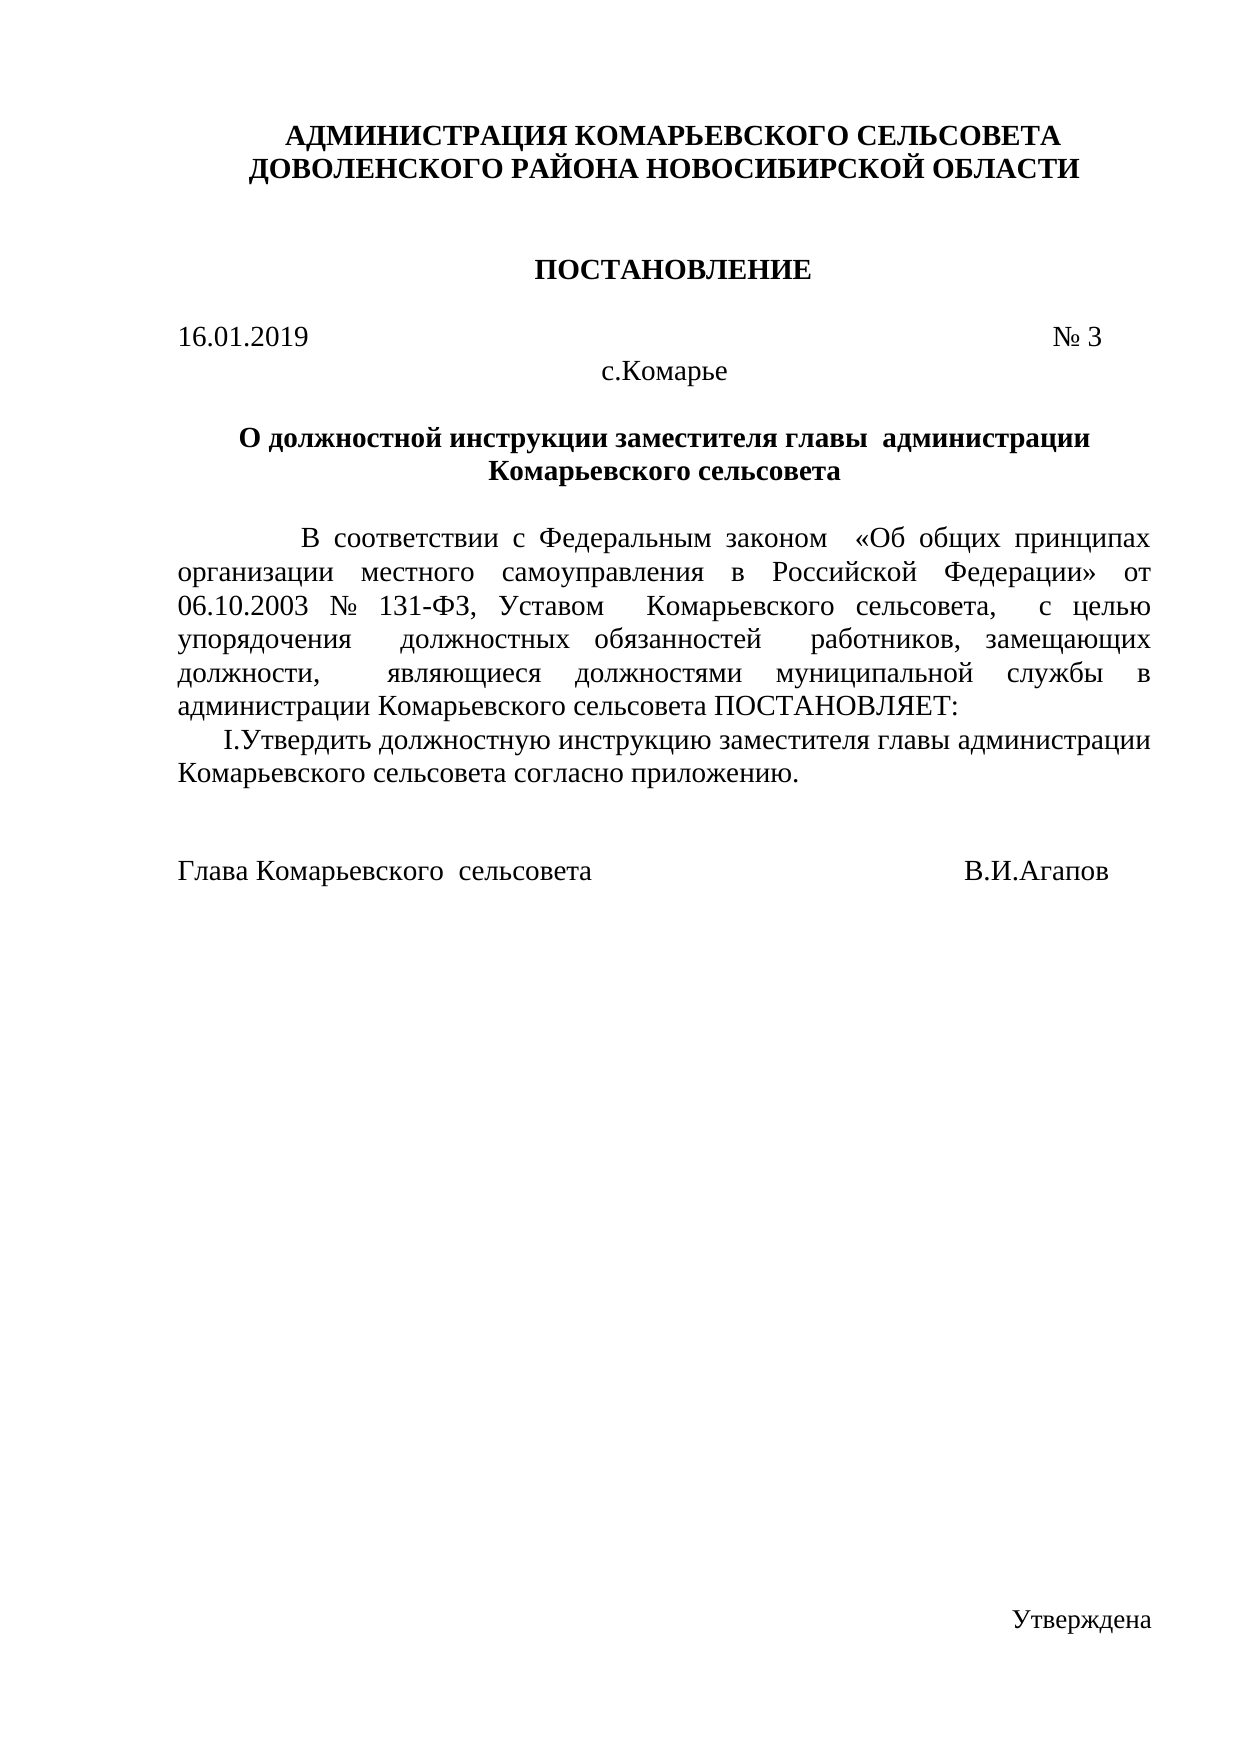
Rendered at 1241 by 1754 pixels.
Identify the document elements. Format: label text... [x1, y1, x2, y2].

text 16.01.2019 № 3 [177, 319, 1152, 353]
text ДОВОЛЕНСКОГО РАЙОНА НОВОСИБИРСКОЙ ОБЛАСТИ [177, 152, 1152, 185]
text В соответствии с Федеральным законом «Об общих принципах организации местного самоуправления в Российской Федерации» от 06.10.2003 № 131-ФЗ, Уставом Комарьевского сельсовета, с целью упорядочения должностных обязанностей работников, замещающих должности, являющиеся должностями муниципальной службы в администрации Комарьевского сельсовета ПОСТАНОВЛЯЕТ: [177, 521, 1152, 722]
text I.Утвердить должностную инструкцию заместителя главы администрации Комарьевского сельсовета согласно приложению. [177, 722, 1152, 789]
text О должностной инструкции заместителя главы администрации Комарьевского сельсовета [177, 420, 1152, 487]
text АДМИНИСТРАЦИЯ КОМАРЬЕВСКОГО СЕЛЬСОВЕТА [194, 118, 1152, 152]
text ПОСТАНОВЛЕНИЕ [194, 252, 1152, 286]
text с.Комарье [177, 353, 1152, 386]
text Глава Комарьевского сельсовета В.И.Агапов [177, 853, 1152, 887]
text Утверждена [195, 1603, 1152, 1634]
